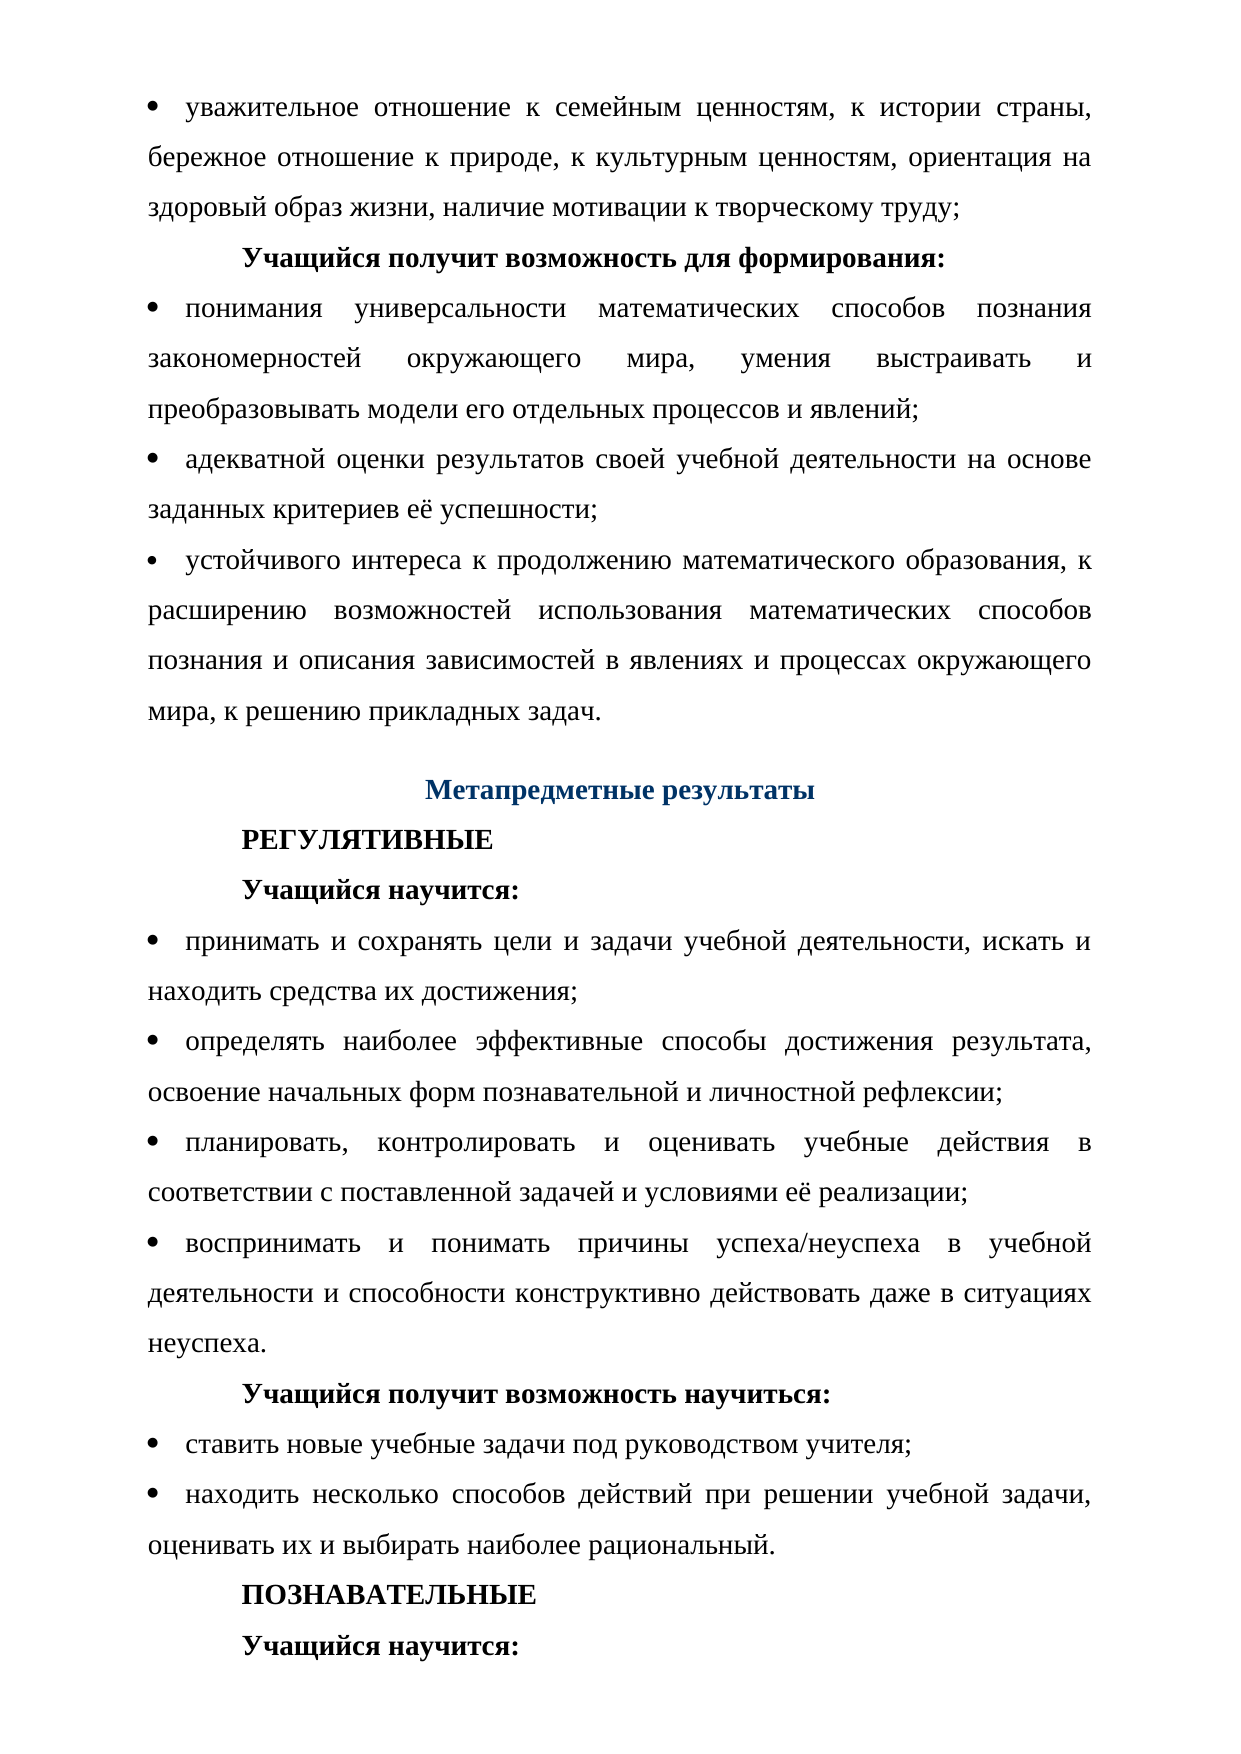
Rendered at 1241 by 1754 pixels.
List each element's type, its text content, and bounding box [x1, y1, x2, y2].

text Учащийся научится: [148, 872, 1092, 906]
text Учащийся научится: [148, 1628, 1092, 1661]
list устойчивого интереса к продолжению математического образования, к расширению возможностей использования математических способов познания и описания зависимостей в явлениях и процессах окружающего мира, к решению прикладных задач. [148, 542, 1092, 726]
list принимать и сохранять цели и задачи учебной деятельности, искать и находить средства их достижения; [148, 923, 1092, 1007]
list определять наиболее эффективные способы достижения результата, освоение начальных форм познавательной и личностной рефлексии; [148, 1023, 1092, 1107]
text РЕГУЛЯТИВНЫЕ [148, 822, 1092, 856]
list находить несколько способов действий при решении учебной задачи, оценивать их и выбирать наиболее рациональный. [148, 1477, 1092, 1561]
list адекватной оценки результатов своей учебной деятельности на основе заданных критериев её успешности; [148, 441, 1092, 525]
text Учащийся получит возможность для формирования: [148, 240, 1092, 273]
list понимания универсальности математических способов познания закономерностей окружающего мира, умения выстраивать и преобразовывать модели его отдельных процессов и явлений; [148, 290, 1092, 424]
list ставить новые учебные задачи под руководством учителя; [148, 1426, 1092, 1460]
text ПОЗНАВАТЕЛЬНЫЕ [148, 1577, 1092, 1611]
text Метапредметные результаты [148, 772, 1092, 805]
list уважительное отношение к семейным ценностям, к истории страны, бережное отношение к природе, к культурным ценностям, ориентация на здоровый образ жизни, наличие мотивации к творческому труду; [148, 89, 1092, 223]
list воспринимать и понимать причины успеха/неуспеха в учебной деятельности и способности конструктивно действовать даже в ситуациях неуспеха. [148, 1225, 1092, 1359]
list планировать, контролировать и оценивать учебные действия в соответствии с поставленной задачей и условиями её реализации; [148, 1124, 1092, 1208]
text Учащийся получит возможность научиться: [148, 1376, 1092, 1409]
